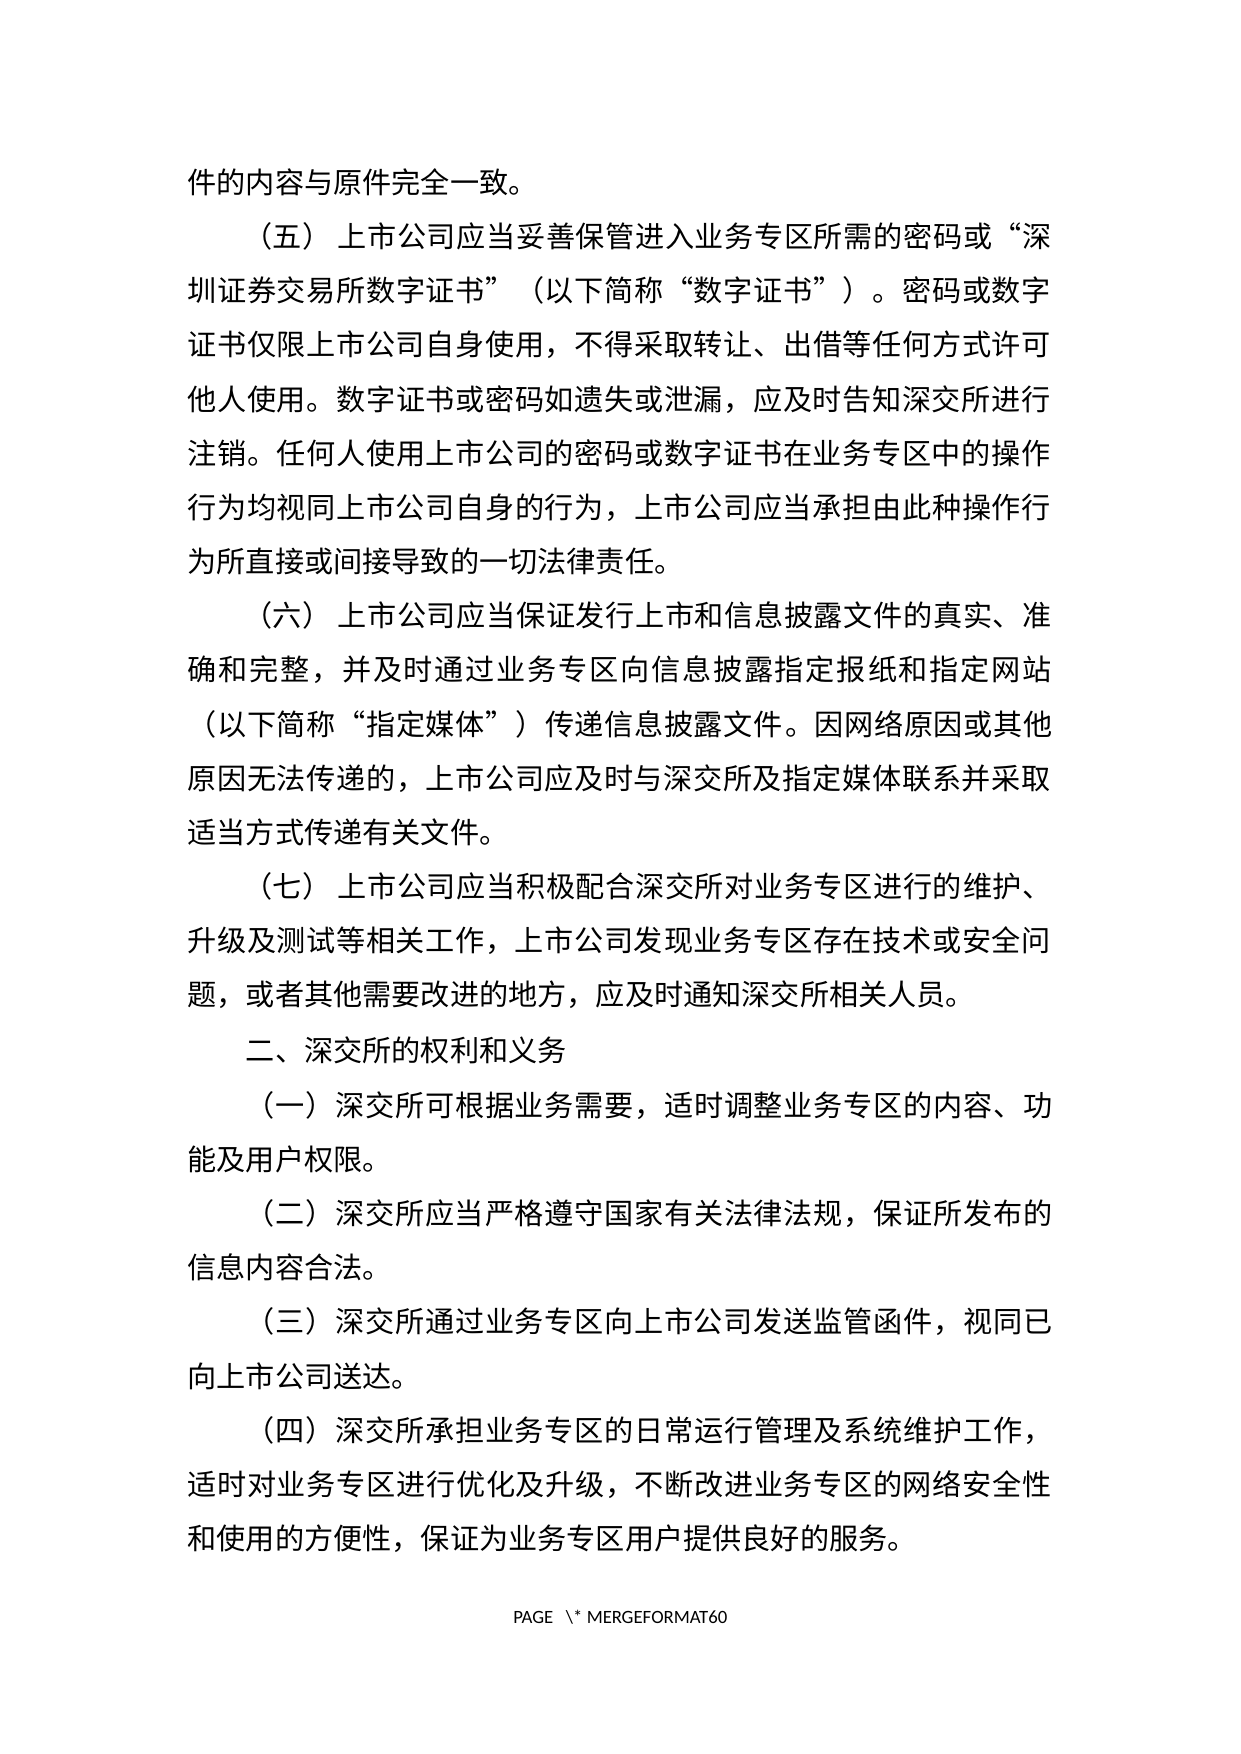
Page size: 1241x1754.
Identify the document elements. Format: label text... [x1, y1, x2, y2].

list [187, 150, 1053, 204]
text （四）深交所承担业务专区的日常运行管理及系统维护工作，适时对业务专区进行优化及升级，不断改进业务专区的网络安全性和使用的方便性，保证为业务专区用户提供良好的服务。 [187, 1398, 1053, 1560]
list 上市公司应当妥善保管进入业务专区所需的密码或“深圳证券交易所数字证书”（以下简称“数字证书”）。密码或数字证书仅限上市公司自身使用，不得采取转让、出借等任何方式许可他人使用。数字证书或密码如遗失或泄漏，应及时告知深交所进行注销。任何人使用上市公司的密码或数字证书在业务专区中的操作行为均视同上市公司自身的行为，上市公司应当承担由此种操作行为所直接或间接导致的一切法律责任。 [187, 204, 1053, 583]
text （一）深交所可根据业务需要，适时调整业务专区的内容、功能及用户权限。 [187, 1073, 1053, 1181]
text （二）深交所应当严格遵守国家有关法律法规，保证所发布的信息内容合法。 [187, 1181, 1053, 1289]
list 上市公司应当保证发行上市和信息披露文件的真实、准确和完整，并及时通过业务专区向信息披露指定报纸和指定网站（以下简称“指定媒体”）传递信息披露文件。因网络原因或其他原因无法传递的，上市公司应及时与深交所及指定媒体联系并采取适当方式传递有关文件。 [187, 583, 1053, 854]
text （三）深交所通过业务专区向上市公司发送监管函件，视同已向上市公司送达。 [187, 1289, 1053, 1398]
list 上市公司应当积极配合深交所对业务专区进行的维护、升级及测试等相关工作，上市公司发现业务专区存在技术或安全问题，或者其他需要改进的地方，应及时通知深交所相关人员。 [187, 854, 1053, 1017]
text 二、深交所的权利和义务 [187, 1017, 1053, 1073]
